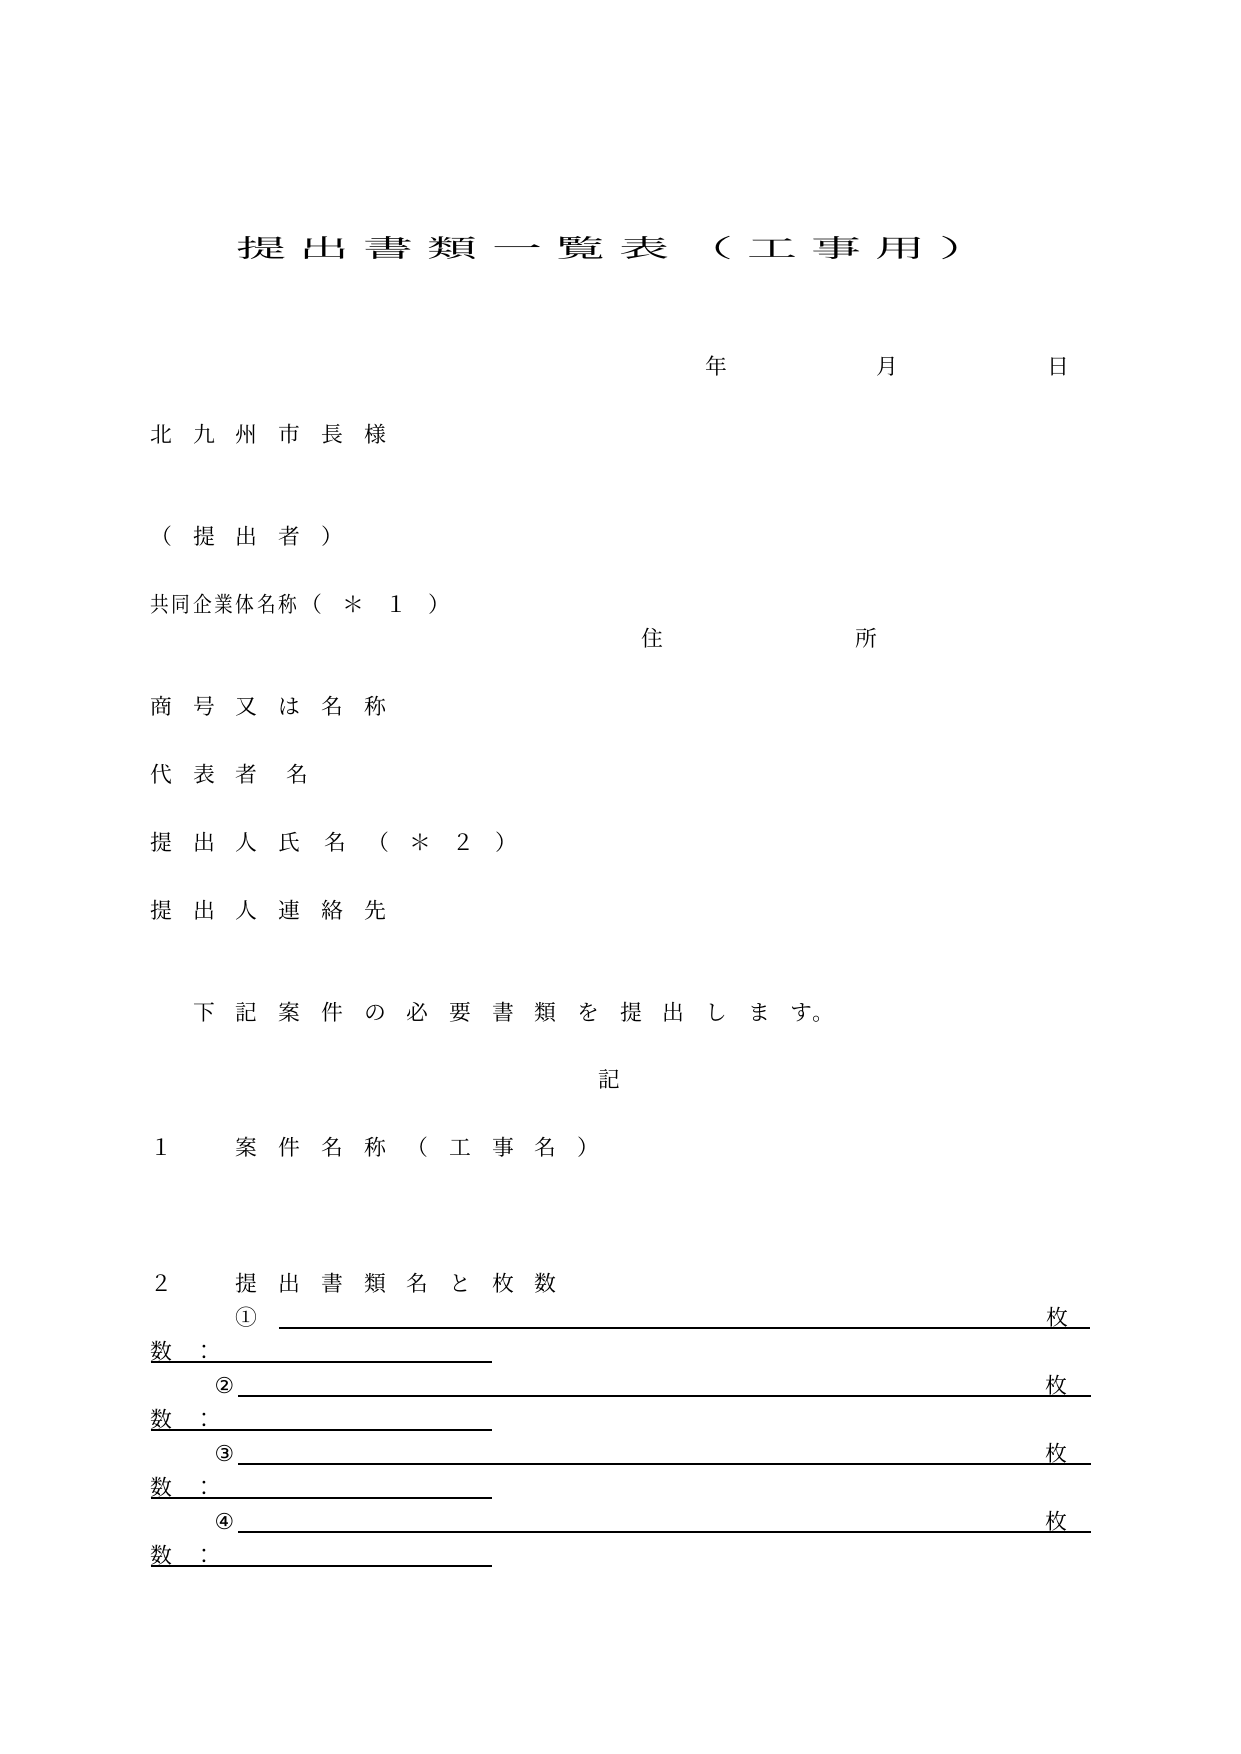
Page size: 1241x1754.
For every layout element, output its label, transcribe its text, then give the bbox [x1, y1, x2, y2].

text １ 案件名称（工事名） [150, 1129, 1090, 1163]
text 商号又は名称 [150, 654, 1090, 722]
text （提出者） [150, 484, 1090, 552]
text 提出人氏名（＊２） [150, 790, 1090, 858]
text ④ 枚数： [150, 1503, 1090, 1571]
text 下記案件の必要書類を提出します。 [150, 993, 1090, 1027]
text 住 所 [150, 620, 1090, 654]
text ③ 枚数： [150, 1435, 1090, 1503]
text 提出人連絡先 [150, 858, 1090, 926]
text 代表者名 [150, 722, 1090, 790]
text 北九州市長様 [150, 416, 1090, 450]
text ２ 提出書類名と枚数 [150, 1265, 1090, 1299]
text ② 枚数： [150, 1367, 1090, 1435]
text 共同企業体名称（＊１） [150, 552, 1090, 620]
text 提出書類一覧表（工事用） [150, 212, 1090, 280]
text 年 月 日 [150, 348, 1090, 382]
text 記 [150, 1061, 1090, 1095]
text ① 枚数： [150, 1299, 1090, 1367]
